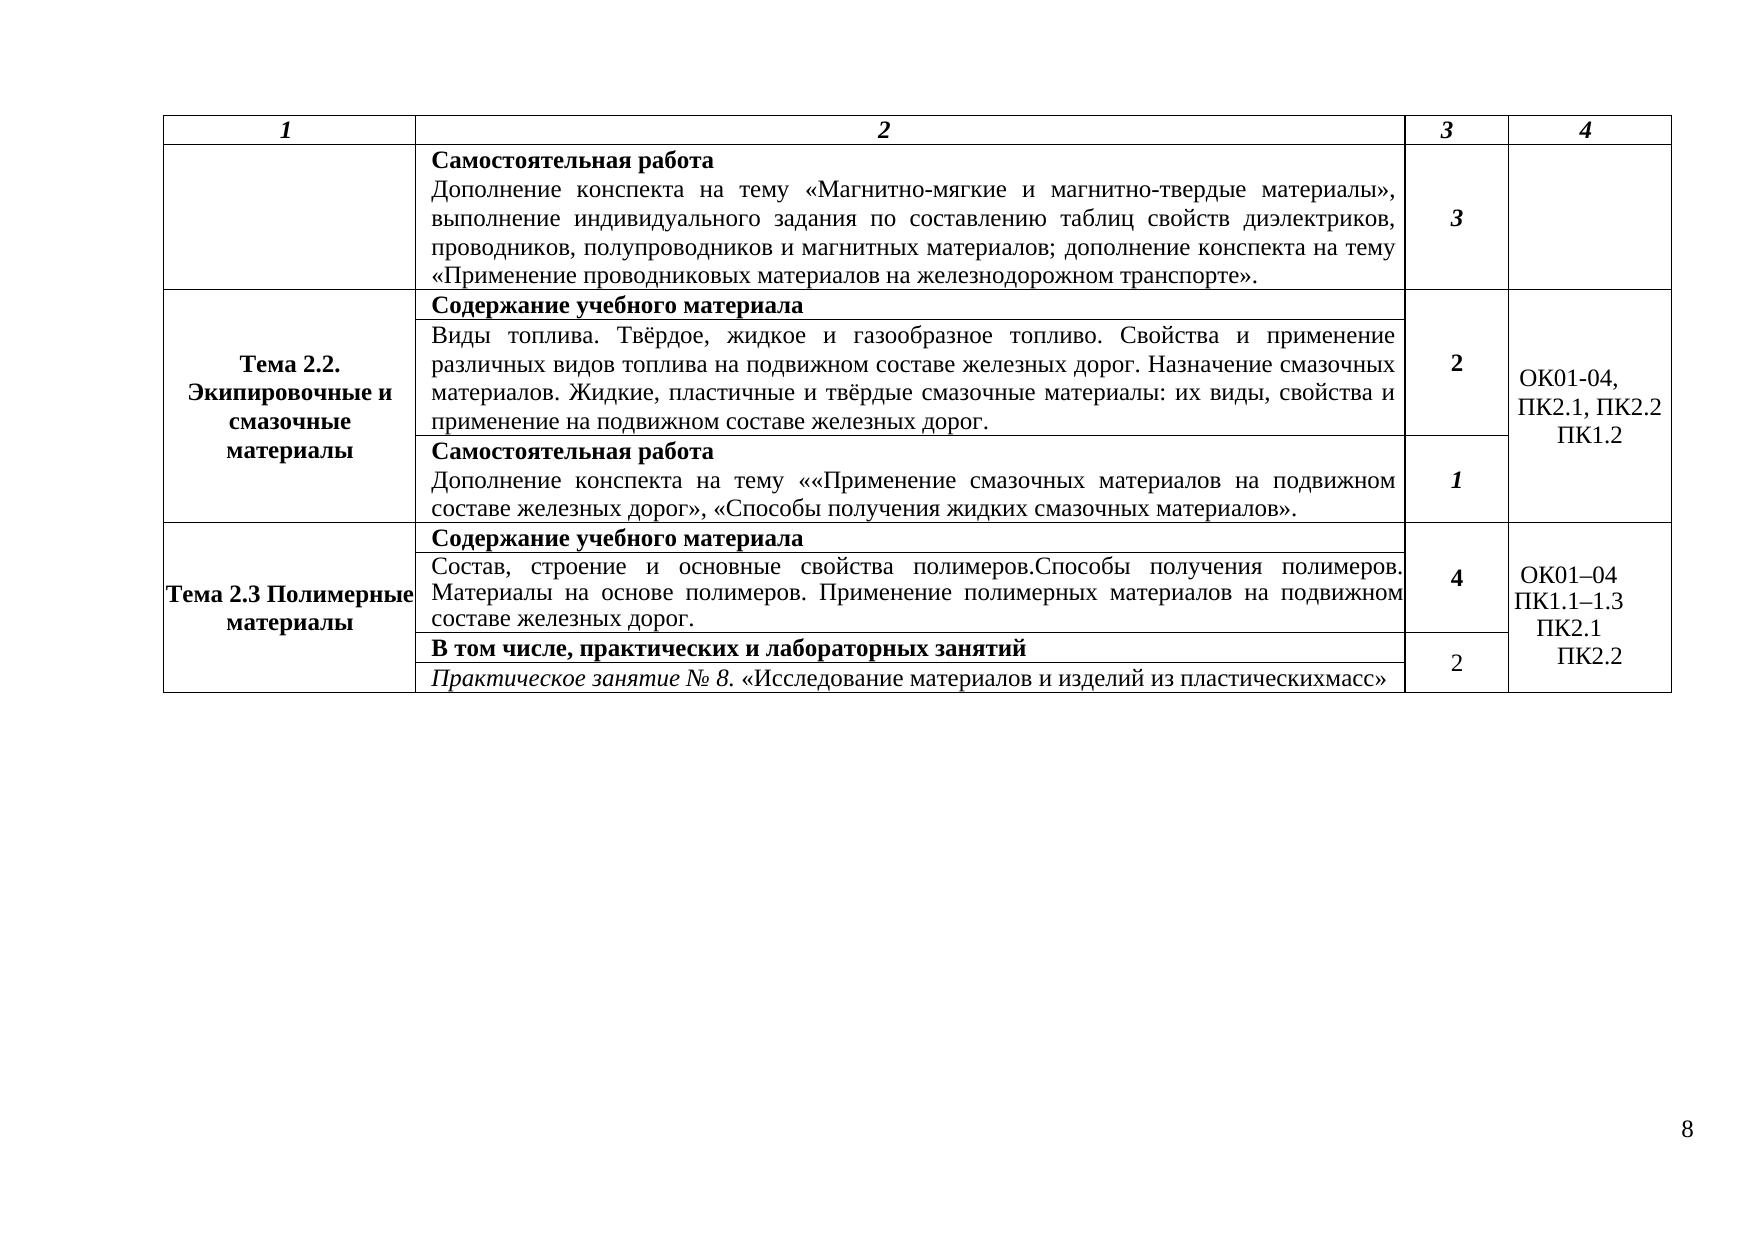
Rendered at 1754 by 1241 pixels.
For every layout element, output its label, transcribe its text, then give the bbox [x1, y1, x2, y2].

table_cell Самостоятельная работа Дополнение конспекта на тему «Магнитно-мягкие и магнитно-твердые материалы», выполнение индивидуального задания по составлению таблиц свойств диэлектриков, проводников, полупроводников и магнитных материалов; дополнение конспекта на тему «Применение проводниковых материалов на железнодорожном транспорте». [416, 145, 1404, 289]
table_cell [1509, 145, 1671, 289]
table_cell Практическое занятие № 8. «Исследование материалов и изделий из пластическихмасс» [416, 663, 1404, 692]
table_cell В том числе, практических и лабораторных занятий [416, 633, 1404, 662]
table_cell 4 [1406, 523, 1508, 632]
table_header 3 [1406, 116, 1508, 144]
table_cell ОК01-04, ПК2.1, ПК2.2 ПК1.2 [1509, 290, 1671, 522]
table_cell 1 [1406, 436, 1508, 522]
table_cell [164, 145, 415, 289]
table_header 4 [1509, 116, 1671, 144]
table_cell Состав, строение и основные свойства полимеров.Способы получения полимеров. Материалы на основе полимеров. Применение полимерных материалов на подвижном составе железных дорог. [416, 553, 1404, 632]
table_cell Содержание учебного материала [416, 523, 1404, 552]
table_cell Тема 2.2. Экипировочные и смазочные материалы [164, 290, 415, 522]
table_cell 3 [1406, 145, 1508, 289]
table_cell ОК01–04 ПК1.1–1.3 ПК2.1 ПК2.2 [1509, 523, 1671, 692]
table_cell 2 [1406, 290, 1508, 435]
table_header 2 [416, 116, 1404, 144]
table_cell Содержание учебного материала [416, 290, 1404, 319]
table_cell Виды топлива. Твёрдое, жидкое и газообразное топливо. Свойства и применение различных видов топлива на подвижном составе железных дорог. Назначение смазочных материалов. Жидкие, пластичные и твёрдые смазочные материалы: их виды, свойства и применение на подвижном составе железных дорог. [416, 320, 1404, 435]
table_cell 2 [1406, 633, 1508, 692]
table_cell Самостоятельная работа Дополнение конспекта на тему ««Применение смазочных материалов на подвижном составе железных дорог», «Способы получения жидких смазочных материалов». [416, 436, 1404, 522]
table_header 1 [164, 116, 415, 144]
table_cell Тема 2.3 Полимерные материалы [164, 523, 415, 692]
